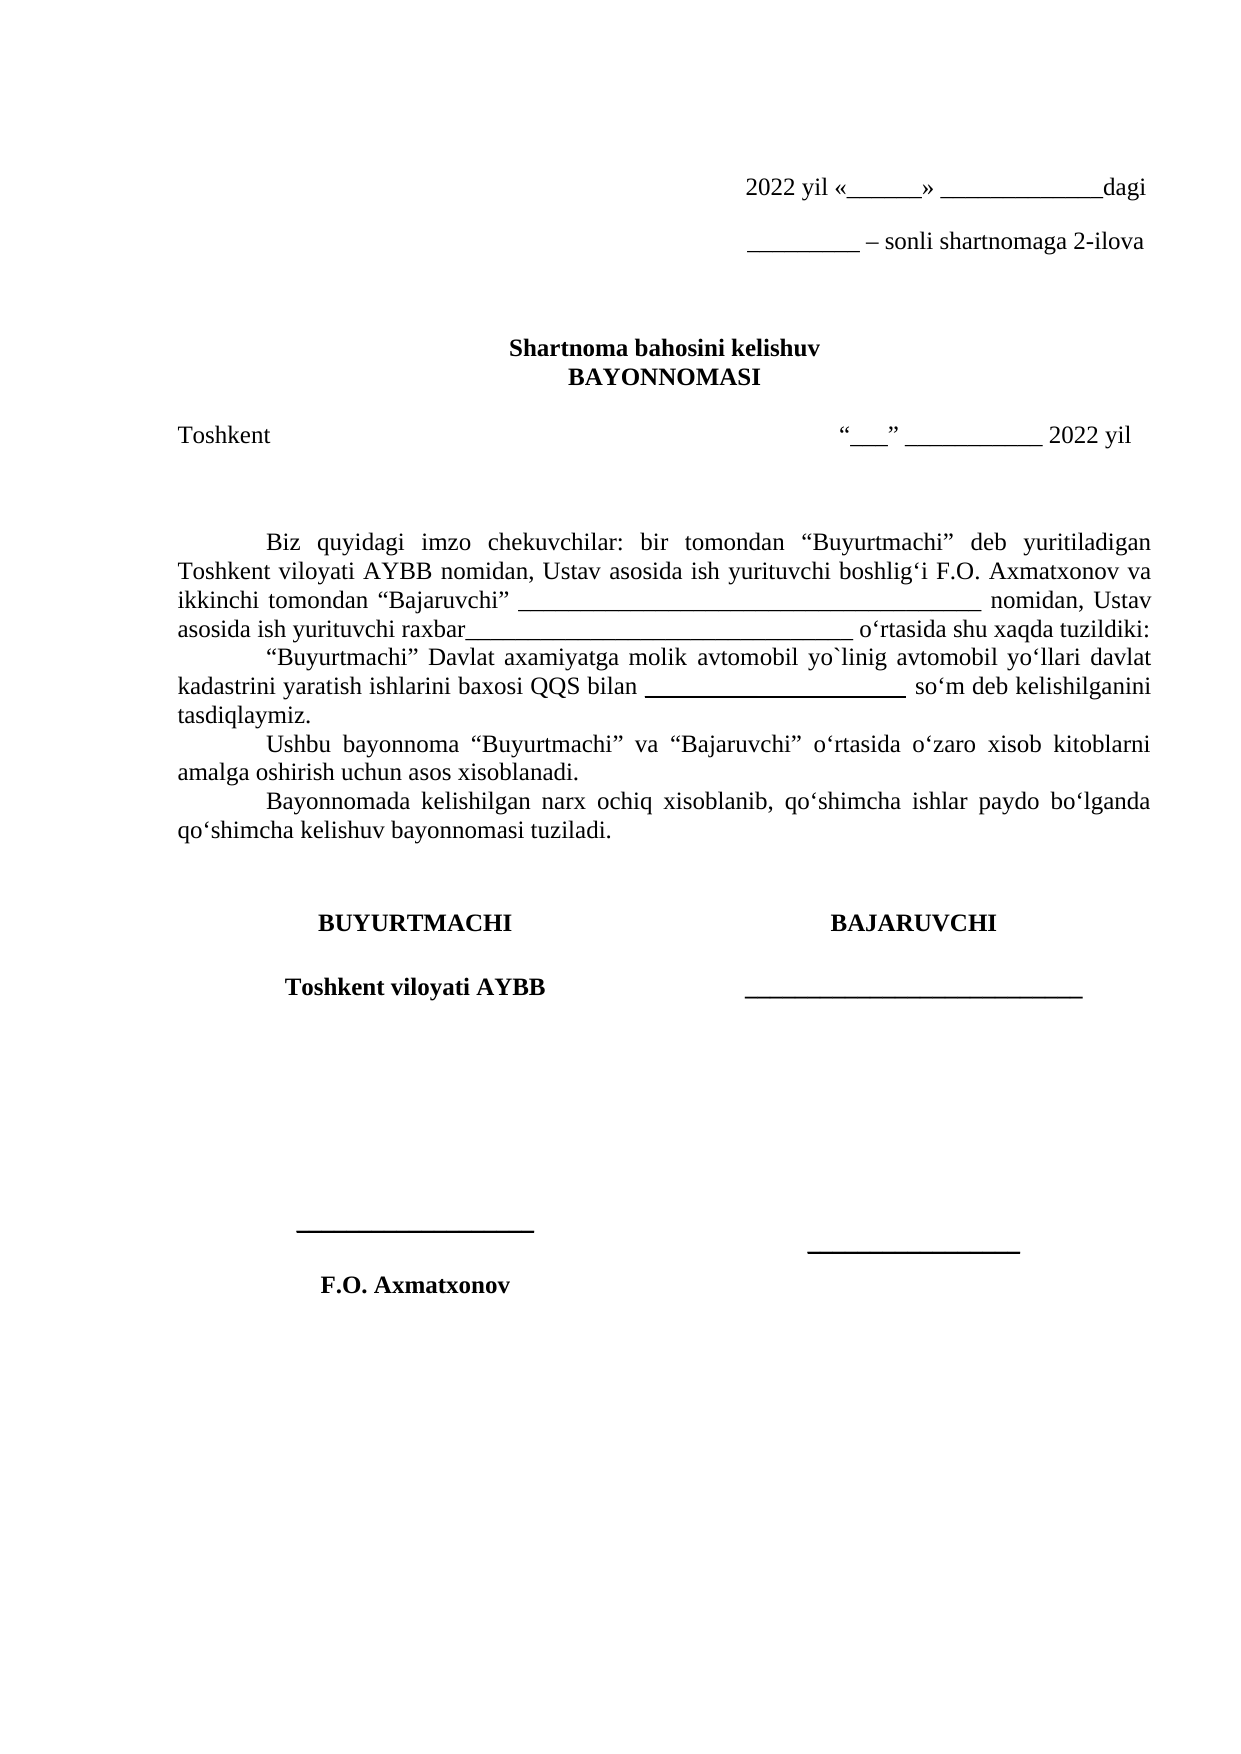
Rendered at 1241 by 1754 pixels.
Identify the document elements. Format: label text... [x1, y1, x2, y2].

text Shartnoma bahosini kelishuv [177, 333, 1152, 362]
text Ushbu bayonnoma “Buyurtmachi” va “Bajaruvchi” o‘rtasida o‘zaro xisob kitoblarni amalga oshirish uchun asos xisoblanadi. [177, 729, 1152, 786]
text “Buyurtmachi” Davlat axamiyatga molik avtomobil yo`linig avtomobil yo‘llari davlat kadastrini yaratish ishlarini baxosi QQS bilan _________ so‘m deb kelishilganini tasdiqlaymiz. [177, 642, 1152, 729]
text Toshkent “___” ___________ 2022 yil [177, 420, 1152, 448]
text 2022 yil «______» _____________dagi [177, 172, 1152, 201]
table_header BAJARUVCHI ___________________________ _________________ [664, 844, 1163, 1355]
table_header BUYURTMACHI Toshkent viloyati AYBB ___________________ F.O. Axmatxonov [166, 844, 664, 1355]
text Biz quyidagi imzo chekuvchilar: bir tomondan “Buyurtmachi” deb yuritiladigan Toshkent viloyati AYBB nomidan, Ustav asosida ish yurituvchi boshlig‘i F.O. Axmatxonov va ikkinchi tomondan “Bajaruvchi” _____________________________________ nomidan, Ustav asosida ish yurituvchi raxbar_______________________________ o‘rtasida shu xaqda tuzildiki: [177, 527, 1152, 642]
text Bayonnomada kelishilgan narx ochiq xisoblanib, qo‘shimcha ishlar paydo bo‘lganda qo‘shimcha kelishuv bayonnomasi tuziladi. [177, 786, 1152, 844]
text BAYONNOMASI [177, 362, 1152, 391]
text _________ – sonli shartnomaga 2-ilova [177, 226, 1152, 254]
